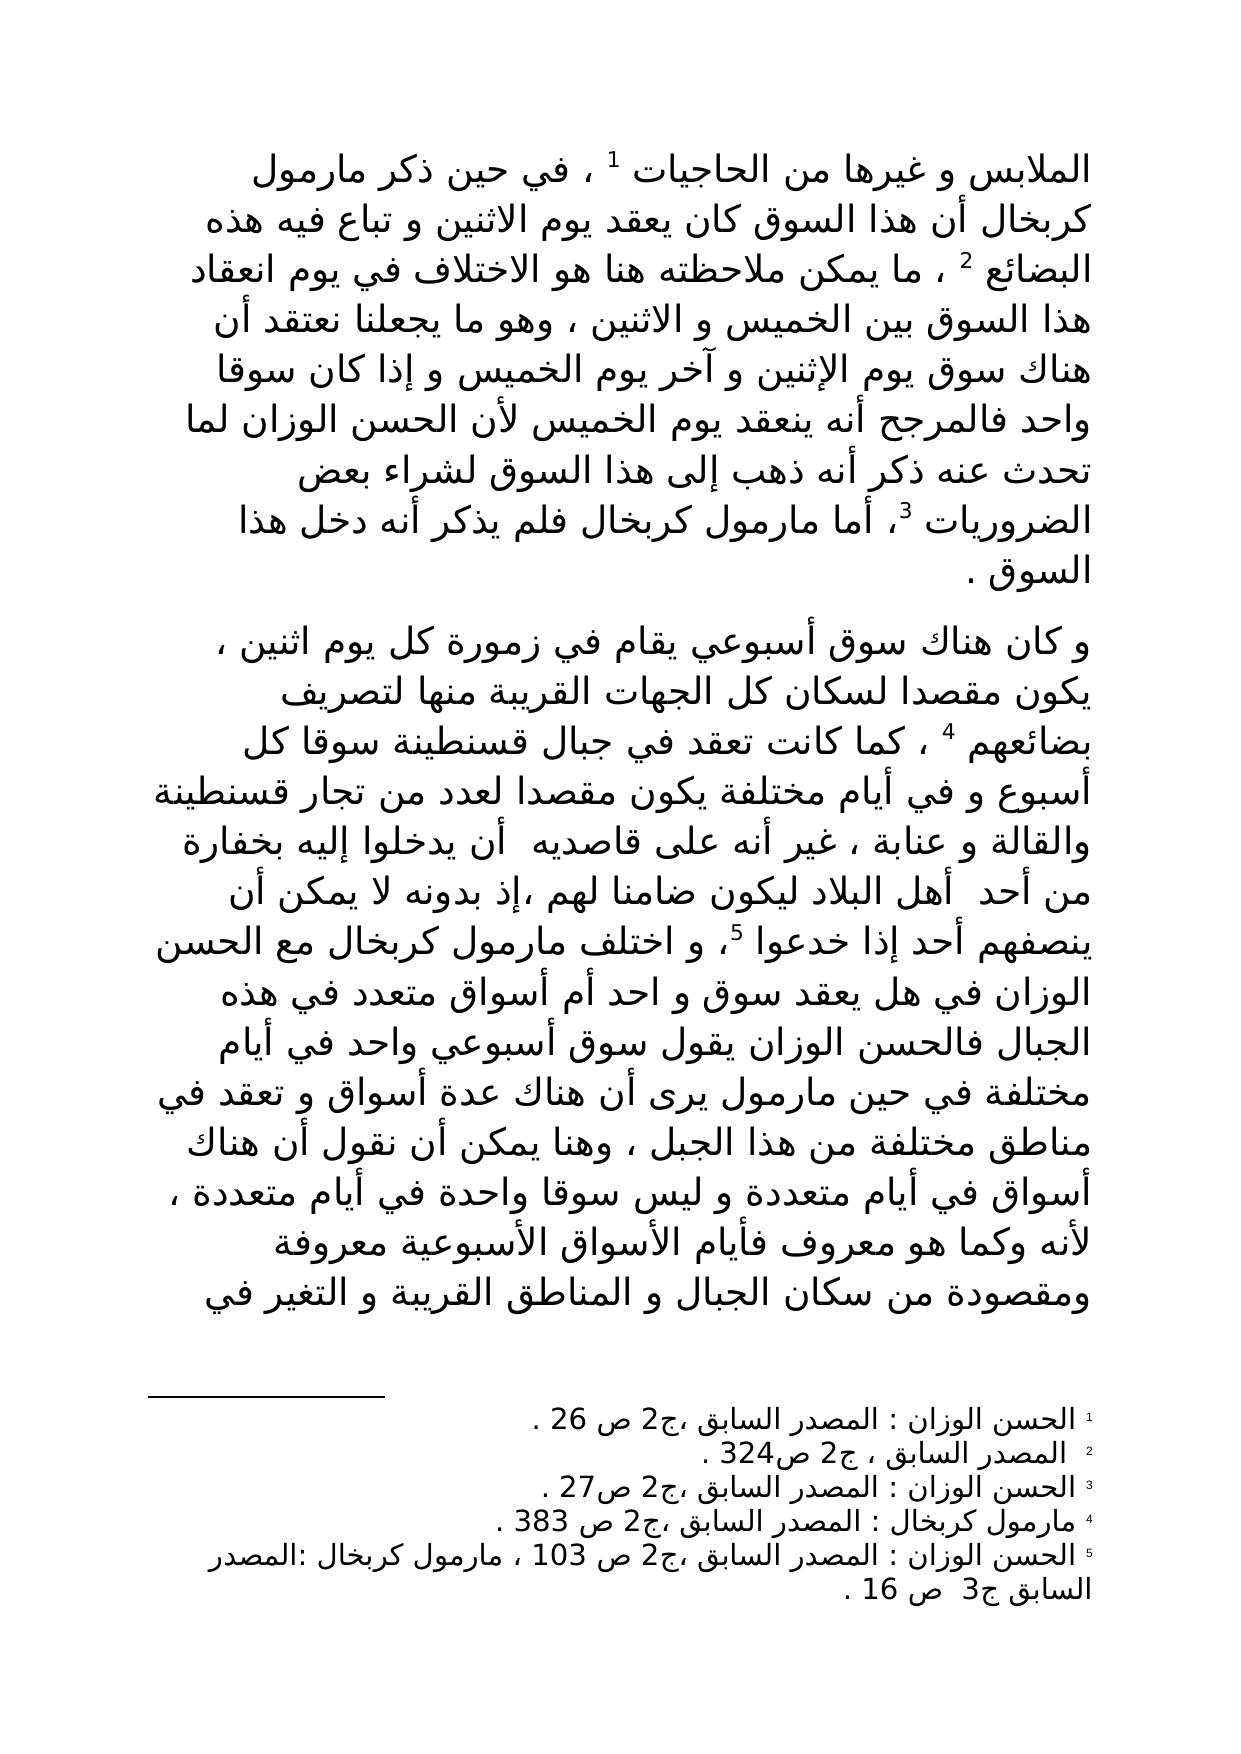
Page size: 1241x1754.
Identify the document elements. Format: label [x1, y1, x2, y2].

text [148, 619, 1093, 1314]
text [148, 148, 1093, 592]
